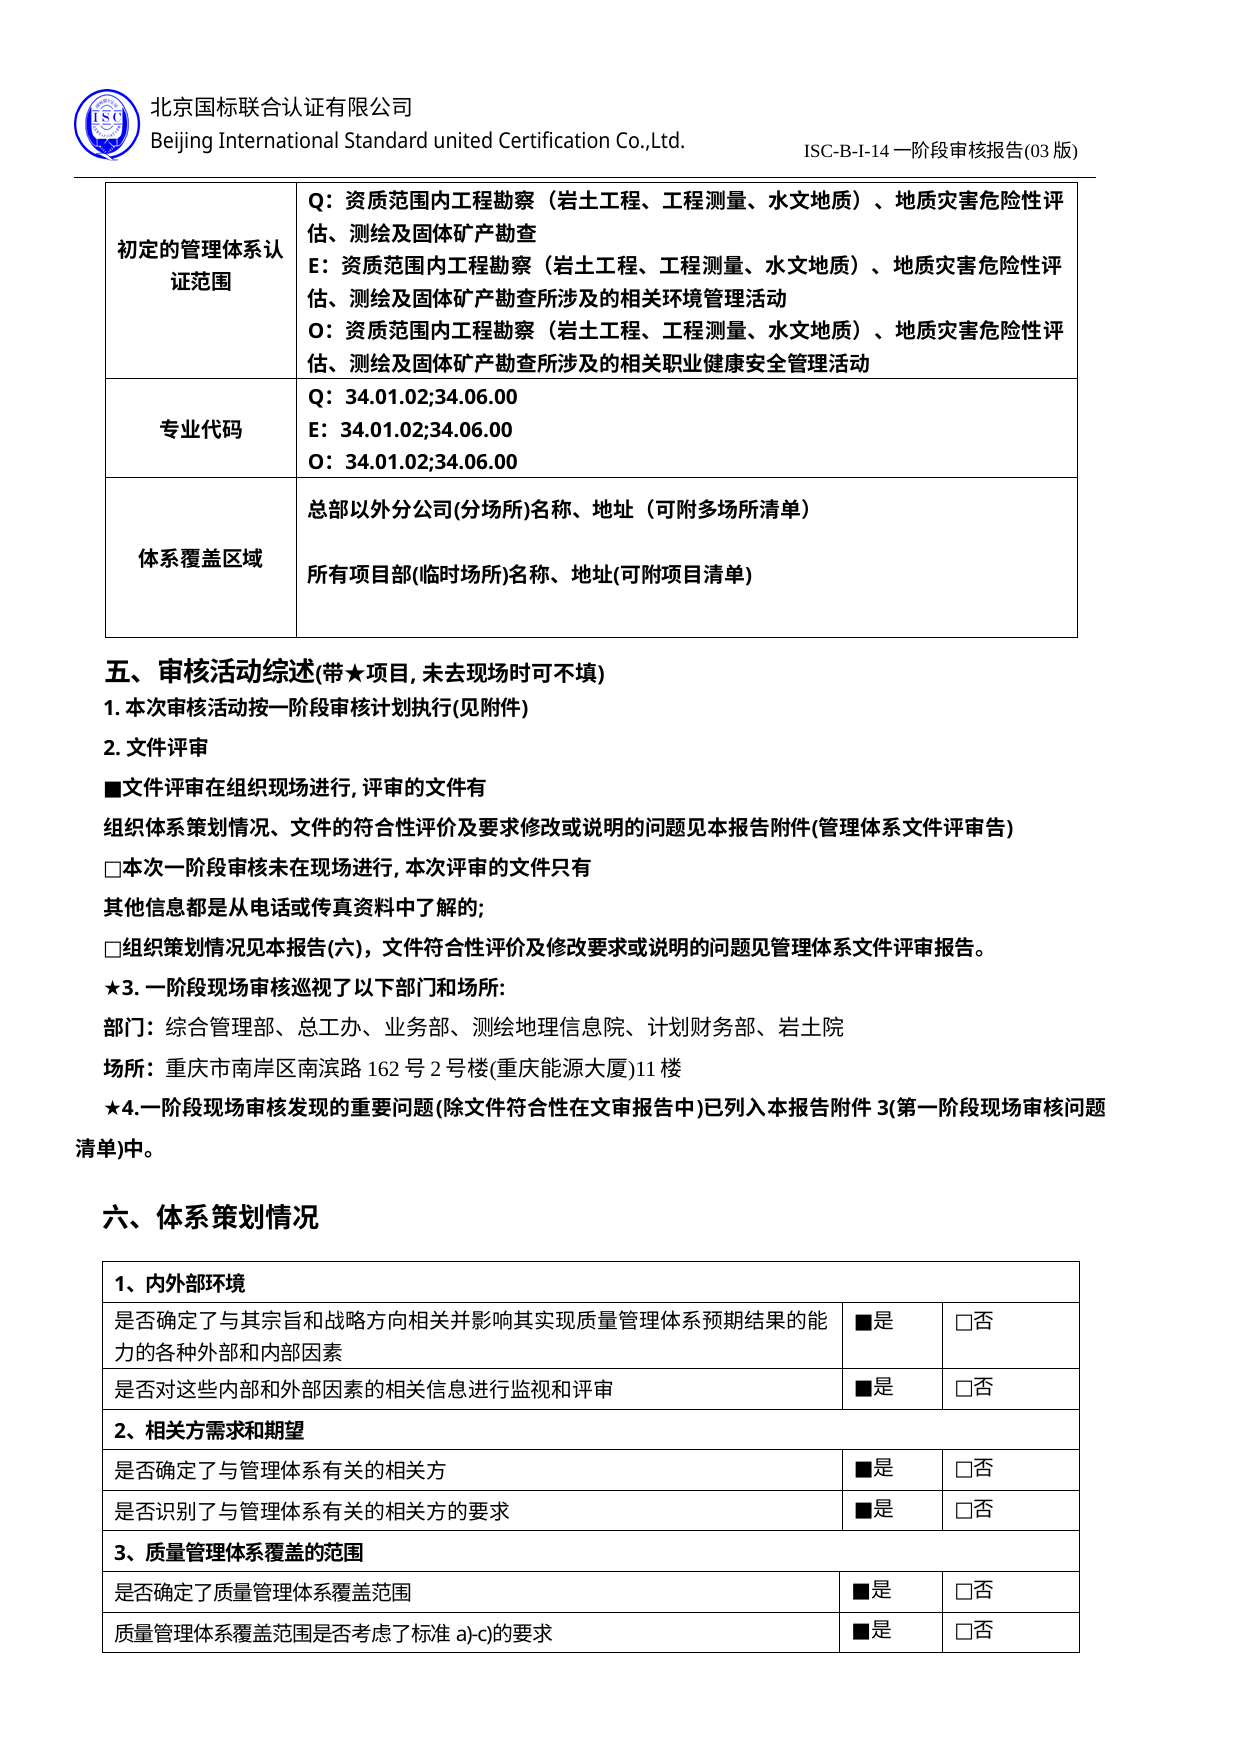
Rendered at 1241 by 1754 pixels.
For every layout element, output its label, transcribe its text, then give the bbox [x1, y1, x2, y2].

text 六、体系策划情况 [102, 1184, 1107, 1249]
table_cell □否 [943, 1369, 1079, 1408]
picture [74, 89, 143, 161]
table_cell □否 [943, 1491, 1079, 1530]
text 1. 本次审核活动按一阶段审核计划执行(见附件) [75, 690, 1107, 722]
table_cell 总部以外分公司(分场所)名称、地址（可附多场所清单） 所有项目部(临时场所)名称、地址(可附项目清单) [297, 478, 1077, 637]
table_cell Q：34.01.02;34.06.00 E：34.01.02;34.06.00 O：34.01.02;34.06.00 [297, 379, 1077, 477]
text ★4.一阶段现场审核发现的重要问题(除文件符合性在文审报告中)已列入本报告附件3(第一阶段现场审核问题清单)中。 [75, 1091, 1107, 1164]
text 其他信息都是从电话或传真资料中了解的; [75, 890, 1107, 922]
table_cell □否 [943, 1450, 1079, 1490]
table_cell ■是 [843, 1303, 942, 1368]
table_cell ■是 [840, 1572, 942, 1612]
table_cell ■是 [840, 1613, 942, 1652]
table_cell □否 [943, 1613, 1079, 1652]
text □组织策划情况见本报告(六)，文件符合性评价及修改要求或说明的问题见管理体系文件评审报告。 [75, 930, 1107, 962]
text 五、审核活动综述(带★项目, 未去现场时可不填) [75, 650, 1107, 690]
text 2. 文件评审 [75, 730, 1107, 762]
table_cell 是否对这些内部和外部因素的相关信息进行监视和评审 [103, 1369, 842, 1408]
table_cell 是否确定了与管理体系有关的相关方 [103, 1450, 842, 1490]
text □本次一阶段审核未在现场进行, 本次评审的文件只有 [75, 850, 1107, 882]
table_cell ■是 [843, 1450, 942, 1490]
table_cell □否 [943, 1572, 1079, 1612]
table_header 1、内外部环境 [103, 1262, 1079, 1302]
text ■文件评审在组织现场进行, 评审的文件有 [75, 770, 1107, 802]
table_cell 是否识别了与管理体系有关的相关方的要求 [103, 1491, 842, 1530]
table_cell 体系覆盖区域 [106, 478, 296, 637]
table_cell 3、质量管理体系覆盖的范围 [103, 1531, 1079, 1571]
table_cell □否 [943, 1303, 1079, 1368]
table_cell 是否确定了质量管理体系覆盖范围 [103, 1572, 839, 1612]
text 组织体系策划情况、文件的符合性评价及要求修改或说明的问题见本报告附件(管理体系文件评审告) [75, 810, 1107, 842]
text 场所：重庆市南岸区南滨路162号2号楼(重庆能源大厦)11楼 [75, 1050, 1107, 1083]
table_cell ■是 [843, 1491, 942, 1530]
table_cell 2、相关方需求和期望 [103, 1410, 1079, 1449]
table_cell Q：资质范围内工程勘察（岩土工程、工程测量、水文地质）、地质灾害危险性评估、测绘及固体矿产勘查 E：资质范围内工程勘察（岩土工程、工程测量、水文地质）、地质灾害危险性评估、测绘及固体矿产勘查所涉及的相关环境管理活动 O：资质范围内工程勘察（岩土工程、工程测量、水文地质）、地质灾害危险性评估、测绘及固体矿产勘查所涉及的相关职业健康安全管理活动 [297, 183, 1077, 378]
table_cell 初定的管理体系认证范围 [106, 183, 296, 378]
text ★3. 一阶段现场审核巡视了以下部门和场所: [75, 970, 1107, 1002]
text 部门：综合管理部、总工办、业务部、测绘地理信息院、计划财务部、岩土院 [75, 1010, 1107, 1042]
table_cell 专业代码 [106, 379, 296, 477]
table_cell ■是 [843, 1369, 942, 1408]
table_cell 质量管理体系覆盖范围是否考虑了标准a)-c)的要求 [103, 1613, 839, 1652]
table_cell 是否确定了与其宗旨和战略方向相关并影响其实现质量管理体系预期结果的能力的各种外部和内部因素 [103, 1303, 842, 1368]
